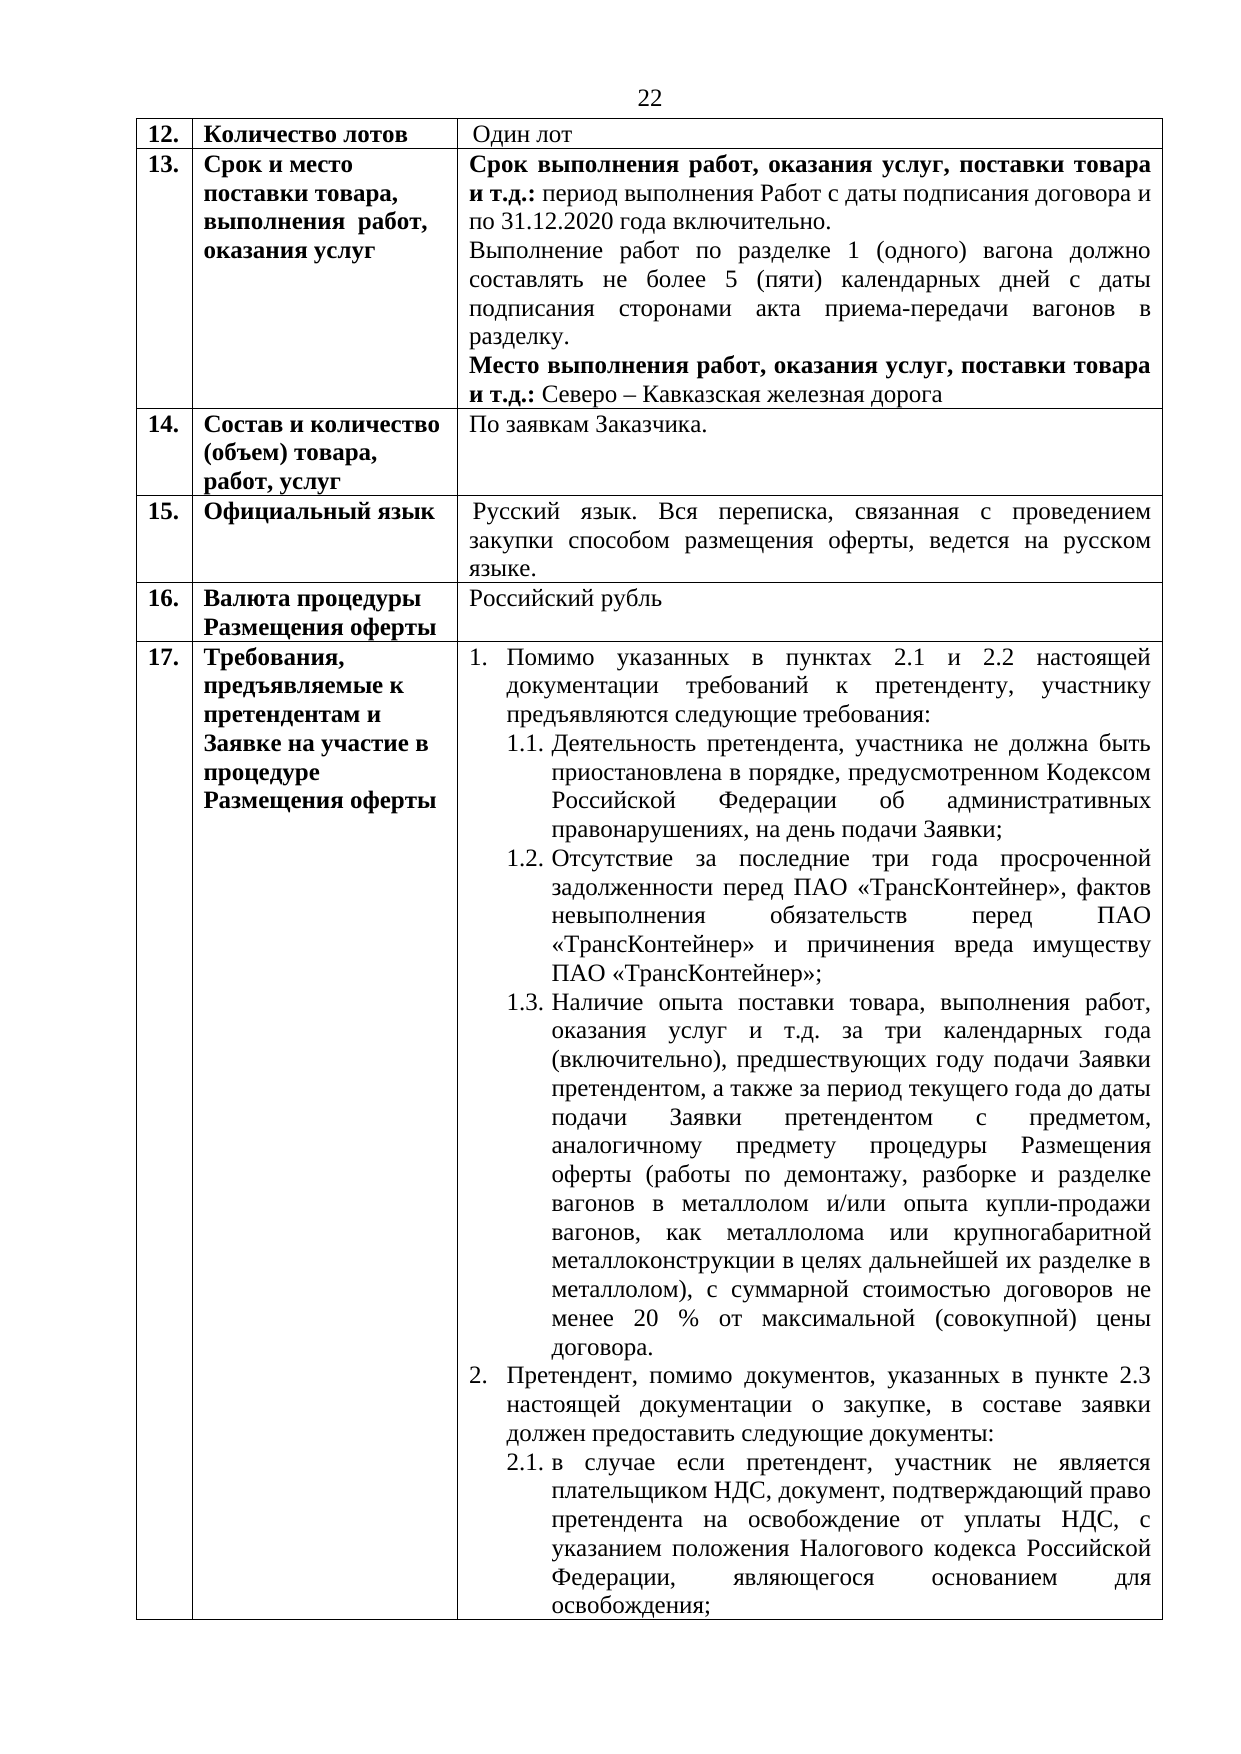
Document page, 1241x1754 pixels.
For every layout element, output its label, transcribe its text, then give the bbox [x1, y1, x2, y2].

table_cell 15. [137, 496, 192, 582]
table_cell По заявкам Заказчика. [458, 409, 1162, 495]
table_cell Российский рубль [458, 583, 1162, 641]
table_cell 17. [137, 642, 192, 1619]
table_cell Валюта процедуры Размещения оферты [193, 583, 457, 641]
table_cell Количество лотов [193, 119, 457, 148]
table_cell 12. [137, 119, 192, 148]
table_cell 16. [137, 583, 192, 641]
table_cell Срок выполнения работ, оказания услуг, поставки товара и т.д.: период выполнения Работ с даты подписания договора и по 31.12.2020 года включительно. Выполнение работ по разделке 1 (одного) вагона должно составлять не более 5 (пяти) календарных дней с даты подписания сторонами акта приема-передачи вагонов в разделку. Место выполнения работ, оказания услуг, поставки товара и т.д.: Северо – Кавказская железная дорога [458, 149, 1162, 408]
table_cell Состав и количество (объем) товара, работ, услуг [193, 409, 457, 495]
table_cell 14. [137, 409, 192, 495]
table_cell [193, 642, 457, 1619]
table_cell Срок и место поставки товара, выполнения работ, оказания услуг [193, 149, 457, 408]
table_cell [458, 642, 1162, 1619]
table_cell Официальный язык [193, 496, 457, 582]
table_cell 13. [137, 149, 192, 408]
table_cell Русский язык. Вся переписка, связанная с проведением закупки способом размещения оферты, ведется на русском языке. [458, 496, 1162, 582]
table_cell Один лот [458, 119, 1162, 148]
